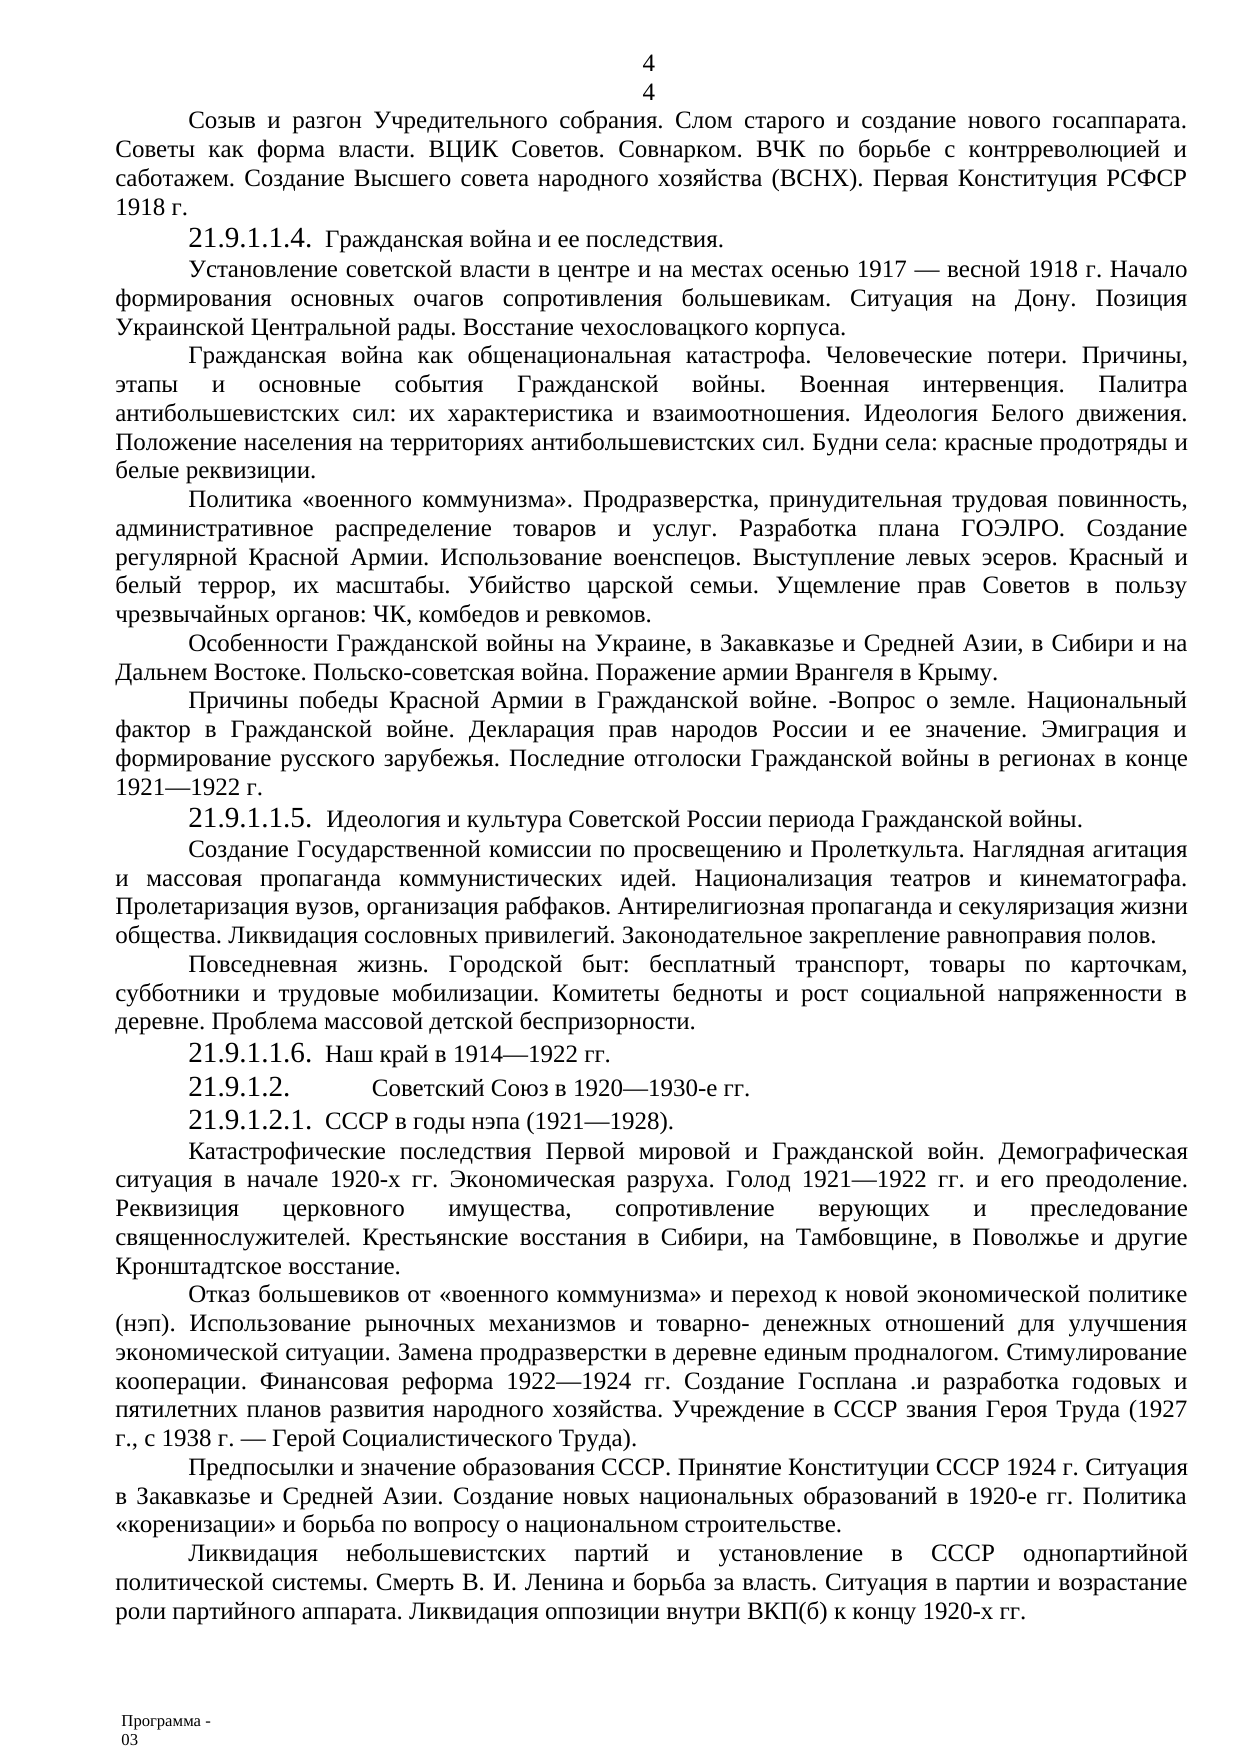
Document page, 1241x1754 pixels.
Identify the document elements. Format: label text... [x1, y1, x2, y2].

text Повседневная жизнь. Городской быт: бесплатный транспорт, товары по карточкам, субботники и трудовые мобилизации. Комитеты бедноты и рост социальной напряженности в деревне. Проблема массовой детской беспризорности. [115, 949, 1189, 1035]
text Гражданская война как общенациональная катастрофа. Человеческие потери. Причины, этапы и основные события Гражданской войны. Военная интервенция. Палитра антибольшевистских сил: их характеристика и взаимоотношения. Идеология Белого движения. Положение населения на территориях антибольшевистских сил. Будни села: красные продотряды и белые реквизиции. [115, 340, 1189, 484]
text Политика «военного коммунизма». Продразверстка, принудительная трудовая повинность, административное распределение товаров и услуг. Разработка плана ГОЭЛРО. Создание регулярной Красной Армии. Использование военспецов. Выступление левых эсеров. Красный и белый террор, их масштабы. Убийство царской семьи. Ущемление прав Советов в пользу чрезвычайных органов: ЧК, комбедов и ревкомов. [115, 484, 1189, 628]
list Гражданская война и ее последствия. [115, 221, 1189, 254]
list Советский Союз в 1920—1930-е гг. [115, 1069, 1189, 1102]
text Особенности Гражданской войны на Украине, в Закавказье и Средней Азии, в Сибири и на Дальнем Востоке. Польско-советская война. Поражение армии Врангеля в Крыму. [115, 628, 1189, 685]
text Катастрофические последствия Первой мировой и Гражданской войн. Демографическая ситуация в начале 1920-х гг. Экономическая разруха. Голод 1921—1922 гг. и его преодоление. Реквизиция церковного имущества, сопротивление верующих и преследование священнослужителей. Крестьянские восстания в Сибири, на Тамбовщине, в Поволжье и другие Кронштадтское восстание. [115, 1136, 1189, 1279]
text Ликвидация небольшевистских партий и установление в СССР однопартийной политической системы. Смерть В. И. Ленина и борьба за власть. Ситуация в партии и возрастание роли партийного аппарата. Ликвидация оппозиции внутри ВКП(б) к концу 1920-х гг. [115, 1538, 1189, 1624]
text Созыв и разгон Учредительного собрания. Слом старого и создание нового госаппарата. Советы как форма власти. ВЦИК Советов. Совнарком. ВЧК по борьбе с контрреволюцией и саботажем. Создание Высшего совета народного хозяйства (ВСНХ). Первая Конституция РСФСР 1918 г. [115, 106, 1189, 221]
text Отказ большевиков от «военного коммунизма» и переход к новой экономической политике (нэп). Использование рыночных механизмов и товарно- денежных отношений для улучшения экономической ситуации. Замена продразверстки в деревне единым продналогом. Стимулирование кооперации. Финансовая реформа 1922—1924 гг. Создание Госплана .и разработка годовых и пятилетних планов развития народного хозяйства. Учреждение в СССР звания Героя Труда (1927 г., с 1938 г. — Герой Социалистического Труда). [115, 1279, 1189, 1452]
text Создание Государственной комиссии по просвещению и Пролеткульта. Наглядная агитация и массовая пропаганда коммунистических идей. Национализация театров и кинематографа. Пролетаризация вузов, организация рабфаков. Антирелигиозная пропаганда и секуляризация жизни общества. Ликвидация сословных привилегий. Законодательное закрепление равноправия полов. [115, 834, 1189, 949]
list Идеология и культура Советской России периода Гражданской войны. [115, 800, 1189, 834]
text Причины победы Красной Армии в Гражданской войне. -Вопрос о земле. Национальный фактор в Гражданской войне. Декларация прав народов России и ее значение. Эмиграция и формирование русского зарубежья. Последние отголоски Гражданской войны в регионах в конце 1921—1922 г. [115, 685, 1189, 800]
list СССР в годы нэпа (1921—1928). [115, 1102, 1189, 1136]
text Установление советской власти в центре и на местах осенью 1917 — весной 1918 г. Начало формирования основных очагов сопротивления большевикам. Ситуация на Дону. Позиция Украинской Центральной рады. Восстание чехословацкого корпуса. [115, 254, 1189, 340]
list Наш край в 1914—1922 гг. [115, 1035, 1189, 1069]
text Предпосылки и значение образования СССР. Принятие Конституции СССР 1924 г. Ситуация в Закавказье и Средней Азии. Создание новых национальных образований в 1920-е гг. Политика «коренизации» и борьба по вопросу о национальном строительстве. [115, 1452, 1189, 1538]
